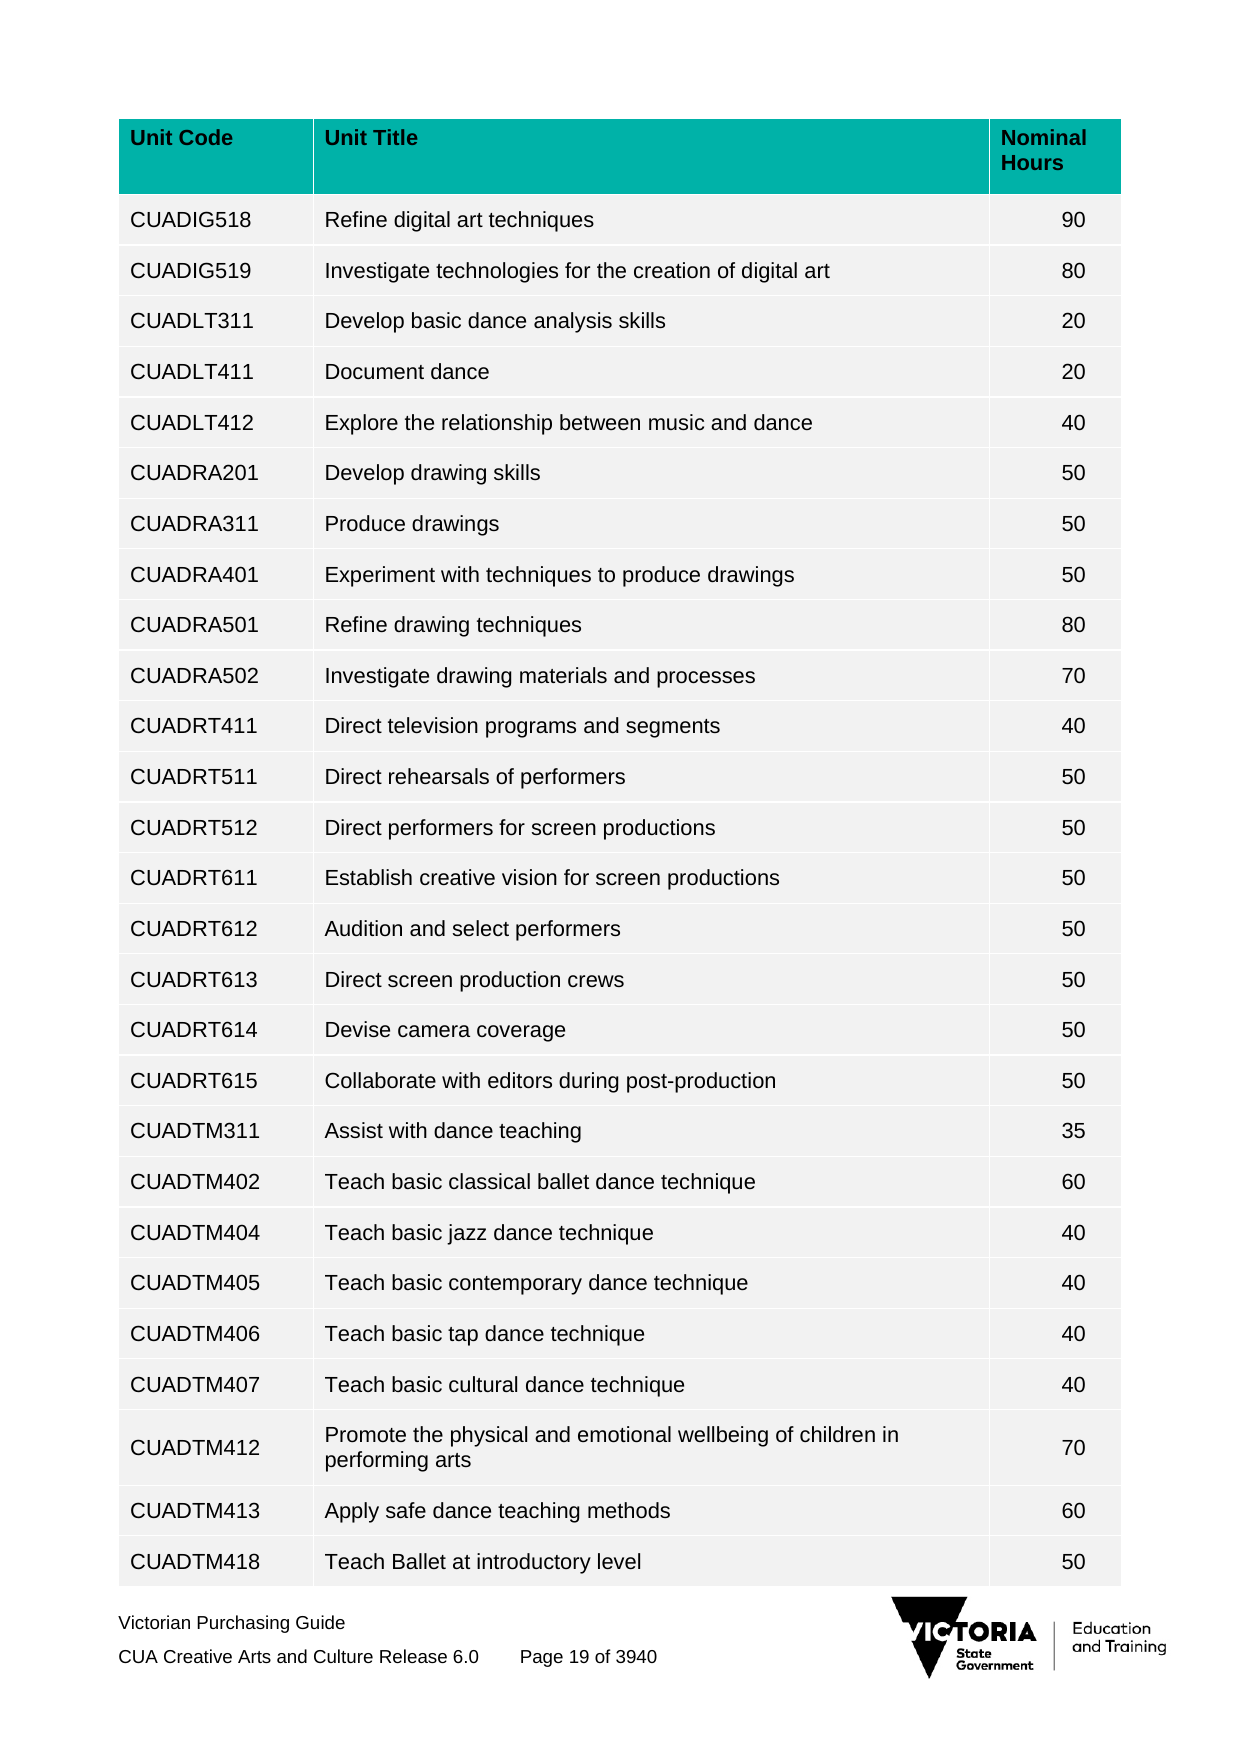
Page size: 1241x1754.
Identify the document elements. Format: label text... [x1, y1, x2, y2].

table_cell CUADTM405 [119, 1258, 313, 1308]
table_cell Investigate drawing materials and processes [314, 651, 989, 700]
table_cell Promote the physical and emotional wellbeing of children in performing arts [314, 1410, 989, 1485]
table_cell CUADIG518 [119, 195, 313, 244]
table_cell Teach basic contemporary dance technique [314, 1258, 989, 1308]
table_cell Produce drawings [314, 499, 989, 548]
table_cell CUADRA311 [119, 499, 313, 548]
table_cell CUADRT411 [119, 701, 313, 751]
table_cell CUADTM402 [119, 1157, 313, 1206]
table_cell Teach Ballet at introductory level [314, 1536, 989, 1586]
table_cell CUADTM407 [119, 1359, 313, 1409]
table_cell 40 [990, 1359, 1121, 1409]
table_cell 50 [990, 853, 1121, 903]
table_cell 70 [990, 651, 1121, 700]
table_cell CUADLT311 [119, 296, 313, 346]
table_cell Explore the relationship between music and dance [314, 398, 989, 447]
table_cell 50 [990, 954, 1121, 1004]
table_cell CUADTM418 [119, 1536, 313, 1586]
table_cell Devise camera coverage [314, 1005, 989, 1054]
table_cell CUADLT412 [119, 398, 313, 447]
table_cell CUADRA201 [119, 448, 313, 498]
table_cell CUADRA401 [119, 549, 313, 599]
table_cell CUADTM311 [119, 1106, 313, 1156]
table_cell 90 [990, 195, 1121, 244]
table_cell 80 [990, 600, 1121, 649]
table_cell Refine drawing techniques [314, 600, 989, 649]
table_cell 40 [990, 1258, 1121, 1308]
table_cell Audition and select performers [314, 904, 989, 953]
table_cell Teach basic jazz dance technique [314, 1208, 989, 1257]
table_cell Develop drawing skills [314, 448, 989, 498]
table_cell 50 [990, 1005, 1121, 1054]
table_cell 35 [990, 1106, 1121, 1156]
table_cell Develop basic dance analysis skills [314, 296, 989, 346]
table_cell CUADTM412 [119, 1410, 313, 1485]
table_cell Teach basic classical ballet dance technique [314, 1157, 989, 1206]
table_header Unit Code [119, 119, 313, 194]
table_cell CUADRA501 [119, 600, 313, 649]
table_cell CUADRA502 [119, 651, 313, 700]
table_cell Refine digital art techniques [314, 195, 989, 244]
table_cell Document dance [314, 347, 989, 396]
table_cell 40 [990, 398, 1121, 447]
table_cell CUADTM413 [119, 1486, 313, 1535]
table_cell Direct screen production crews [314, 954, 989, 1004]
table_cell 40 [990, 1208, 1121, 1257]
table_cell CUADIG519 [119, 246, 313, 295]
picture [0, 0, 1241, 1754]
table_cell 50 [990, 1536, 1121, 1586]
table_cell 50 [990, 549, 1121, 599]
table_cell 20 [990, 347, 1121, 396]
table_cell CUADRT512 [119, 803, 313, 852]
table_cell Establish creative vision for screen productions [314, 853, 989, 903]
table_cell CUADRT612 [119, 904, 313, 953]
table_cell 50 [990, 752, 1121, 801]
table_cell 50 [990, 803, 1121, 852]
table_cell Direct rehearsals of performers [314, 752, 989, 801]
table_cell Direct performers for screen productions [314, 803, 989, 852]
table_cell Direct television programs and segments [314, 701, 989, 751]
table_cell CUADRT611 [119, 853, 313, 903]
table_cell 50 [990, 1056, 1121, 1105]
table_cell 50 [990, 499, 1121, 548]
table_header Unit Title [314, 119, 989, 194]
table_cell CUADRT615 [119, 1056, 313, 1105]
table_cell 50 [990, 448, 1121, 498]
table_cell CUADLT411 [119, 347, 313, 396]
table_cell Teach basic tap dance technique [314, 1309, 989, 1358]
table_cell Apply safe dance teaching methods [314, 1486, 989, 1535]
table_cell Investigate technologies for the creation of digital art [314, 246, 989, 295]
table_cell 40 [990, 1309, 1121, 1358]
table_cell CUADTM404 [119, 1208, 313, 1257]
table_cell Experiment with techniques to produce drawings [314, 549, 989, 599]
table_cell CUADTM406 [119, 1309, 313, 1358]
table_cell 70 [990, 1410, 1121, 1485]
table_cell 50 [990, 904, 1121, 953]
table_cell Teach basic cultural dance technique [314, 1359, 989, 1409]
table_header Nominal Hours [990, 119, 1121, 194]
table_cell 20 [990, 296, 1121, 346]
table_cell 60 [990, 1486, 1121, 1535]
table_cell CUADRT613 [119, 954, 313, 1004]
table_cell CUADRT614 [119, 1005, 313, 1054]
table_cell Assist with dance teaching [314, 1106, 989, 1156]
table_cell CUADRT511 [119, 752, 313, 801]
table_cell Collaborate with editors during post-production [314, 1056, 989, 1105]
table_cell 40 [990, 701, 1121, 751]
table_cell 60 [990, 1157, 1121, 1206]
table_cell 80 [990, 246, 1121, 295]
